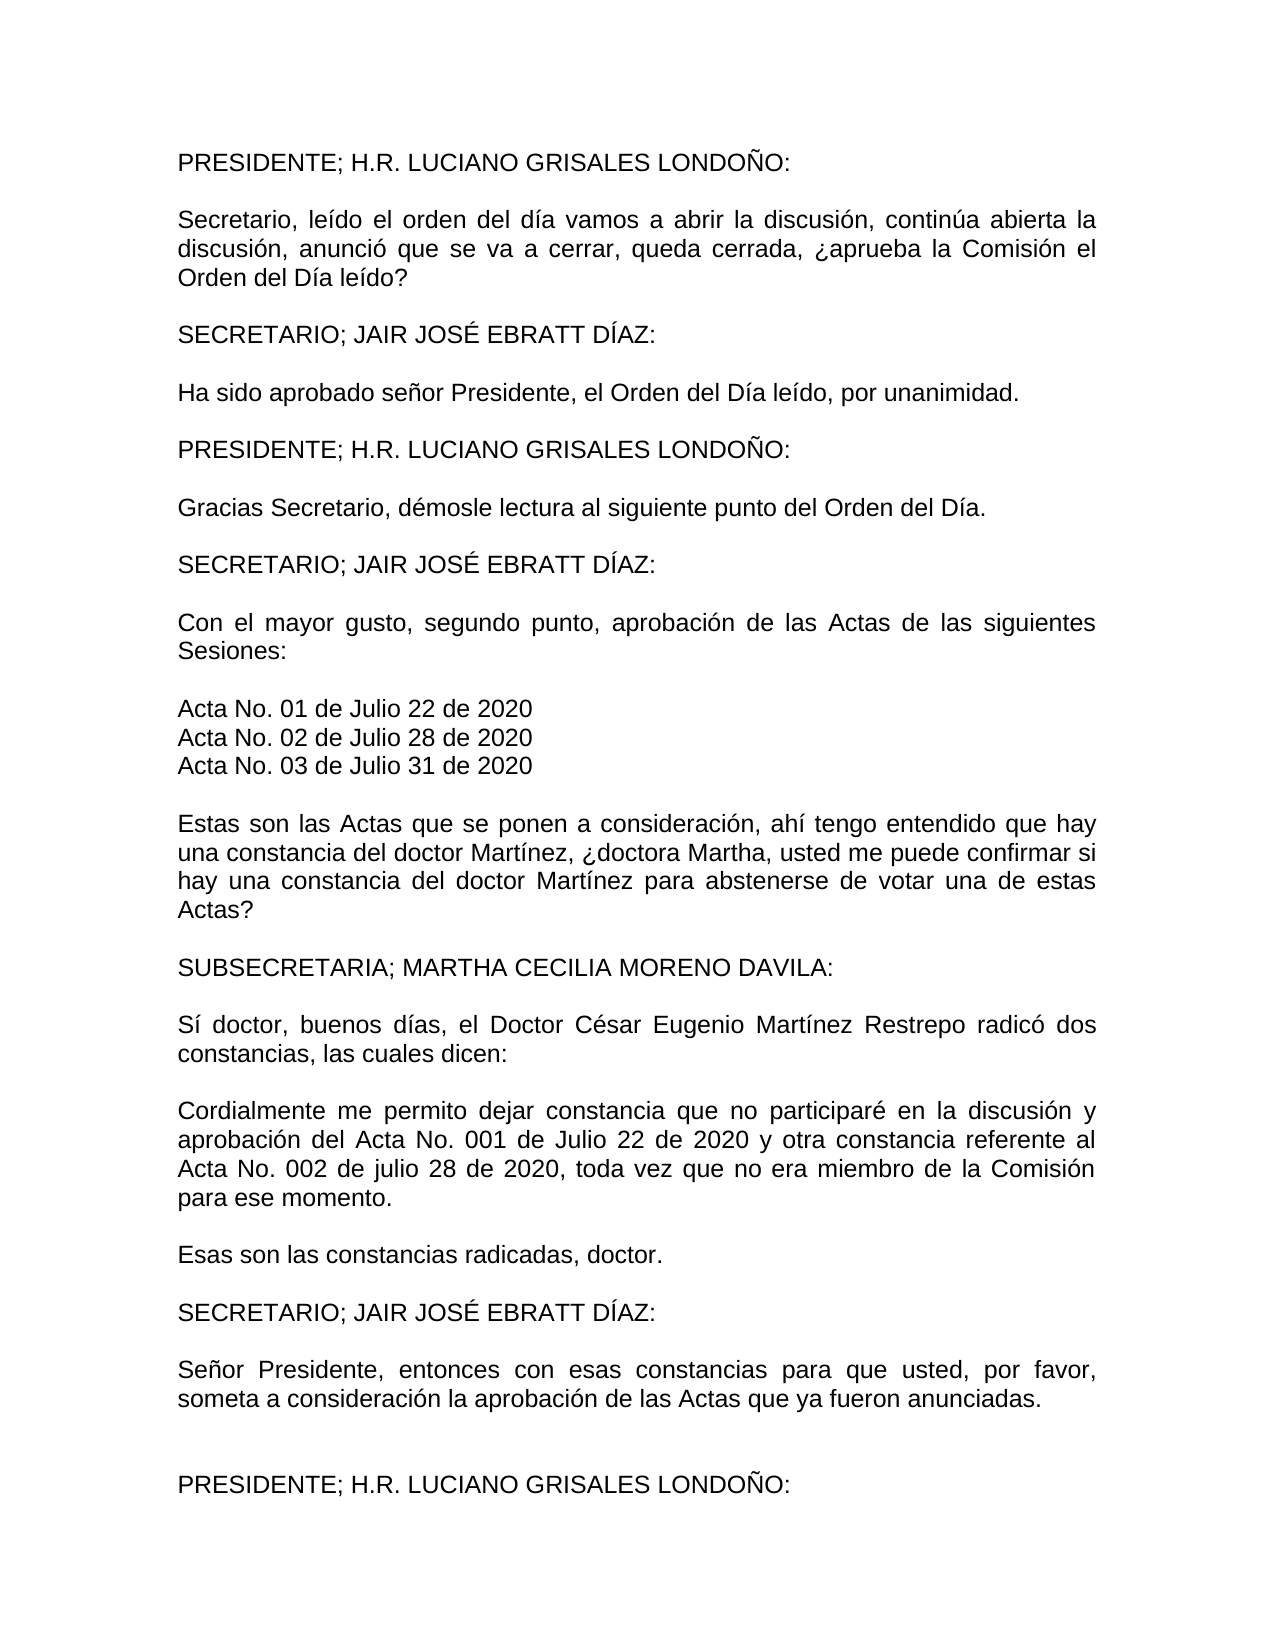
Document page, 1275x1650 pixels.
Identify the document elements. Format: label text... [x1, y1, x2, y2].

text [177, 1470, 1098, 1499]
text Con el mayor gusto, segundo punto, aprobación de las Actas de las siguientes Sesiones: [177, 608, 1098, 665]
text Sí doctor, buenos días, el Doctor César Eugenio Martínez Restrepo radicó dos constancias, las cuales dicen: [177, 1010, 1098, 1068]
text Secretario, leído el orden del día vamos a abrir la discusión, continúa abierta la discusión, anunció que se va a cerrar, queda cerrada, ¿aprueba la Comisión el Orden del Día leído? [177, 205, 1098, 291]
text SECRETARIO; JAIR JOSÉ EBRATT DÍAZ: [177, 320, 1098, 349]
text PRESIDENTE; H.R. LUCIANO GRISALES LONDOÑO: [177, 435, 1098, 464]
text Ha sido aprobado señor Presidente, el Orden del Día leído, por unanimidad. [177, 378, 1098, 406]
text SUBSECRETARIA; MARTHA CECILIA MORENO DAVILA: [177, 953, 1098, 981]
text Gracias Secretario, démosle lectura al siguiente punto del Orden del Día. [177, 493, 1098, 521]
text Acta No. 03 de Julio 31 de 2020 [177, 751, 1098, 780]
text Señor Presidente, entonces con esas constancias para que usted, por favor, someta a consideración la aprobación de las Actas que ya fueron anunciadas. [177, 1355, 1098, 1413]
text Esas son las constancias radicadas, doctor. [177, 1240, 1098, 1269]
text SECRETARIO; JAIR JOSÉ EBRATT DÍAZ: [177, 1298, 1098, 1326]
text Cordialmente me permito dejar constancia que no participaré en la discusión y aprobación del Acta No. 001 de Julio 22 de 2020 y otra constancia referente al Acta No. 002 de julio 28 de 2020, toda vez que no era miembro de la Comisión para ese momento. [177, 1096, 1098, 1211]
text SECRETARIO; JAIR JOSÉ EBRATT DÍAZ: [177, 550, 1098, 579]
text Acta No. 02 de Julio 28 de 2020 [177, 723, 1098, 751]
text Estas son las Actas que se ponen a consideración, ahí tengo entendido que hay una constancia del doctor Martínez, ¿doctora Martha, usted me puede confirmar si hay una constancia del doctor Martínez para abstenerse de votar una de estas Actas? [177, 809, 1098, 924]
text PRESIDENTE; H.R. LUCIANO GRISALES LONDOÑO: [177, 148, 1098, 176]
text Acta No. 01 de Julio 22 de 2020 [177, 694, 1098, 723]
